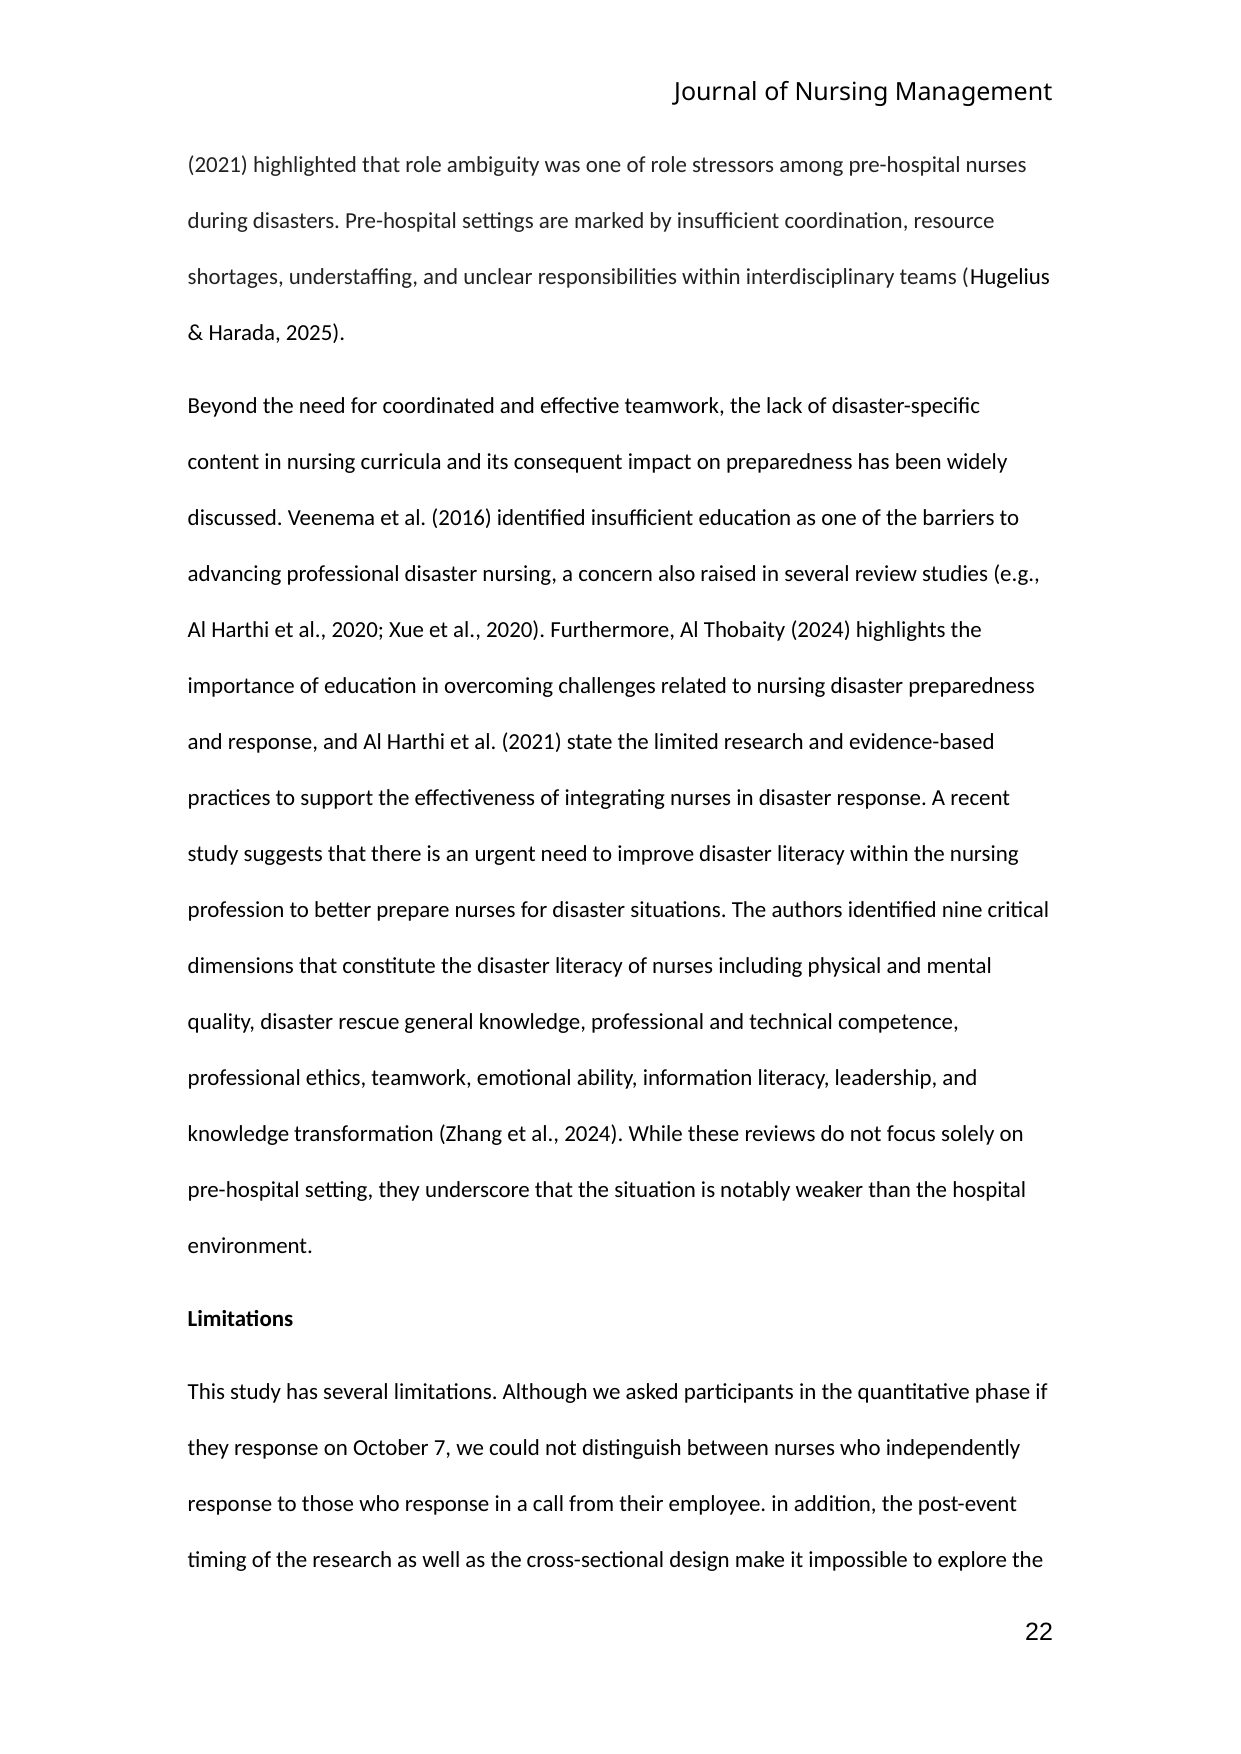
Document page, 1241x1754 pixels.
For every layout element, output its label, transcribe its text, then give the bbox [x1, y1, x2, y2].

text Limitations [187, 1304, 1053, 1332]
text Beyond the need for coordinated and effective teamwork, the lack of disaster-specific content in nursing curricula and its consequent impact on preparedness has been widely discussed. Veenema et al. (2016) identified insufficient education as one of the barriers to advancing professional disaster nursing, a concern also raised in several review studies (e.g., Al Harthi et al., 2020; Xue et al., 2020). Furthermore, Al Thobaity (2024) highlights the importance of education in overcoming challenges related to nursing disaster preparedness and response, and Al Harthi et al. (2021) state the limited research and evidence-based practices to support the effectiveness of integrating nurses in disaster response. A recent study suggests that there is an urgent need to improve disaster literacy within the nursing profession to better prepare nurses for disaster situations. The authors identified nine critical dimensions that constitute the disaster literacy of nurses including physical and mental quality, disaster rescue general knowledge, professional and technical competence, professional ethics, teamwork, emotional ability, information literacy, leadership, and knowledge transformation (Zhang et al., 2024). While these reviews do not focus solely on pre-hospital setting, they underscore that the situation is notably weaker than the hospital environment. [187, 391, 1053, 1259]
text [187, 1377, 1053, 1573]
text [187, 150, 1053, 346]
